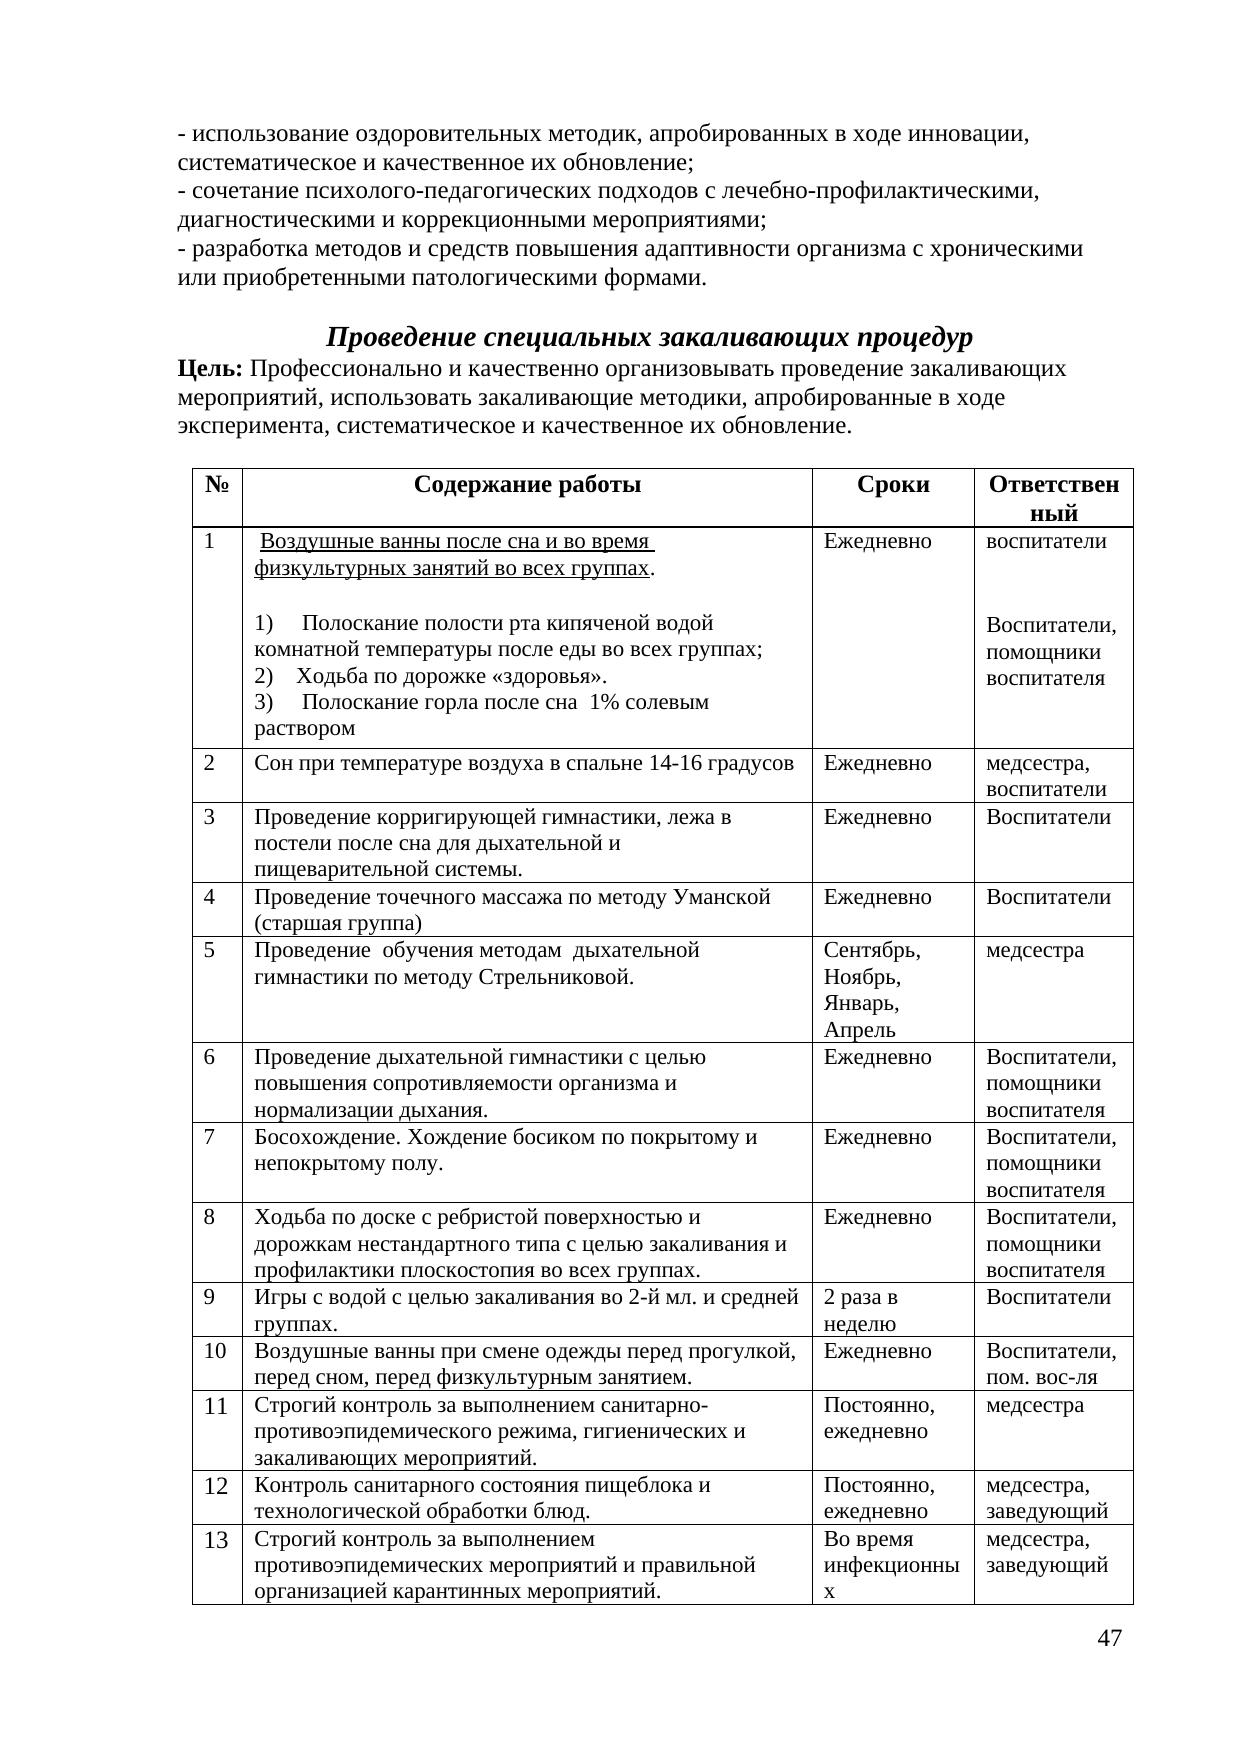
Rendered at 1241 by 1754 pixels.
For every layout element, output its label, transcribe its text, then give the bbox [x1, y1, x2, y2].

table_cell Ежедневно [813, 1337, 974, 1390]
text Проведение специальных закаливающих процедур [177, 319, 1122, 353]
table_cell Ежедневно [813, 803, 974, 882]
table_cell 5 [193, 937, 242, 1042]
table_cell 3 [193, 803, 242, 882]
table_cell Воспитатели, помощники воспитателя [975, 1203, 1133, 1282]
table_cell Воспитатели, помощники воспитателя [975, 1043, 1133, 1122]
table_cell Проведение корригирующей гимнастики, лежа в постели после сна для дыхательной и пищеварительной системы. [243, 803, 812, 882]
table_cell Воспитатели [975, 1283, 1133, 1336]
table_cell 1 [193, 528, 242, 748]
table_cell Ежедневно [813, 1123, 974, 1202]
table_cell Проведение точечного массажа по методу Уманской (старшая группа) [243, 883, 812, 936]
table_cell Воспитатели [975, 883, 1133, 936]
table_cell 8 [193, 1203, 242, 1282]
table_cell медсестра [975, 937, 1133, 1042]
table_cell Проведение дыхательной гимнастики с целью повышения сопротивляемости организма и нормализации дыхания. [243, 1043, 812, 1122]
table_cell Ежедневно [813, 749, 974, 802]
table_cell 2 [193, 749, 242, 802]
table_cell 11 [193, 1391, 242, 1470]
table_cell Сентябрь, Ноябрь, Январь, Апрель [813, 937, 974, 1042]
text Цель: Профессионально и качественно организовывать проведение закаливающих мероприятий, использовать закаливающие методики, апробированные в ходе эксперимента, систематическое и качественное их обновление. [177, 353, 1122, 439]
table_cell Воспитатели [975, 803, 1133, 882]
table_cell Постоянно, ежедневно [813, 1391, 974, 1470]
table_cell медсестра, воспитатели [975, 749, 1133, 802]
table_cell 7 [193, 1123, 242, 1202]
table_cell Строгий контроль за выполнением санитарно-противоэпидемического режима, гигиенических и закаливающих мероприятий. [243, 1391, 812, 1470]
table_cell Воздушные ванны при смене одежды перед прогулкой, перед сном, перед физкультурным занятием. [243, 1337, 812, 1390]
text - разработка методов и средств повышения адаптивности организма с хроническими или приобретенными патологическими формами. [177, 233, 1122, 291]
text - сочетание психолого-педагогических подходов с лечебно-профилактическими, диагностическими и коррекционными мероприятиями; [177, 176, 1122, 233]
table_cell 10 [193, 1337, 242, 1390]
table_header Содержание работы [243, 469, 812, 526]
table_cell 6 [193, 1043, 242, 1122]
table_cell Воспитатели, помощники воспитателя [975, 1123, 1133, 1202]
table_cell медсестра [975, 1391, 1133, 1470]
table_cell Ежедневно [813, 1203, 974, 1282]
table_cell воспитатели Воспитатели, помощники воспитателя [975, 528, 1133, 748]
table_cell 2 раза в неделю [813, 1283, 974, 1336]
table_cell Воспитатели, пом. вос-ля [975, 1337, 1133, 1390]
table_cell Контроль санитарного состояния пищеблока и технологической обработки блюд. [243, 1471, 812, 1524]
table_cell Босохождение. Хождение босиком по покрытому и непокрытому полу. [243, 1123, 812, 1202]
table_cell 4 [193, 883, 242, 936]
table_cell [975, 1525, 1133, 1604]
table_cell Игры с водой с целью закаливания во 2-й мл. и средней группах. [243, 1283, 812, 1336]
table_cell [243, 1525, 812, 1604]
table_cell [813, 1525, 974, 1604]
table_cell Проведение обучения методам дыхательной гимнастики по методу Стрельниковой. [243, 937, 812, 1042]
table_cell Постоянно, ежедневно [813, 1471, 974, 1524]
table_cell Ежедневно [813, 883, 974, 936]
table_cell Ежедневно [813, 1043, 974, 1122]
table_header Ответственный [975, 469, 1133, 526]
table_cell 13 [193, 1525, 242, 1604]
text - использование оздоровительных методик, апробированных в ходе инновации, систематическое и качественное их обновление; [177, 118, 1122, 176]
table_cell Воздушные ванны после сна и во время физкультурных занятий во всех группах. 1) Полоскание полости рта кипяченой водой комнатной температуры после еды во всех группах; 2) Ходьба по дорожке «здоровья». 3) Полоскание горла после сна 1% солевым раствором [243, 528, 812, 748]
table_header Сроки [813, 469, 974, 526]
table_cell 12 [193, 1471, 242, 1524]
table_cell Ходьба по доске с ребристой поверхностью и дорожкам нестандартного типа с целью закаливания и профилактики плоскостопия во всех группах. [243, 1203, 812, 1282]
table_cell 9 [193, 1283, 242, 1336]
table_cell Ежедневно [813, 528, 974, 748]
table_header № [193, 469, 242, 526]
table_cell Сон при температуре воздуха в спальне 14-16 градусов [243, 749, 812, 802]
table_cell медсестра, заведующий [975, 1471, 1133, 1524]
